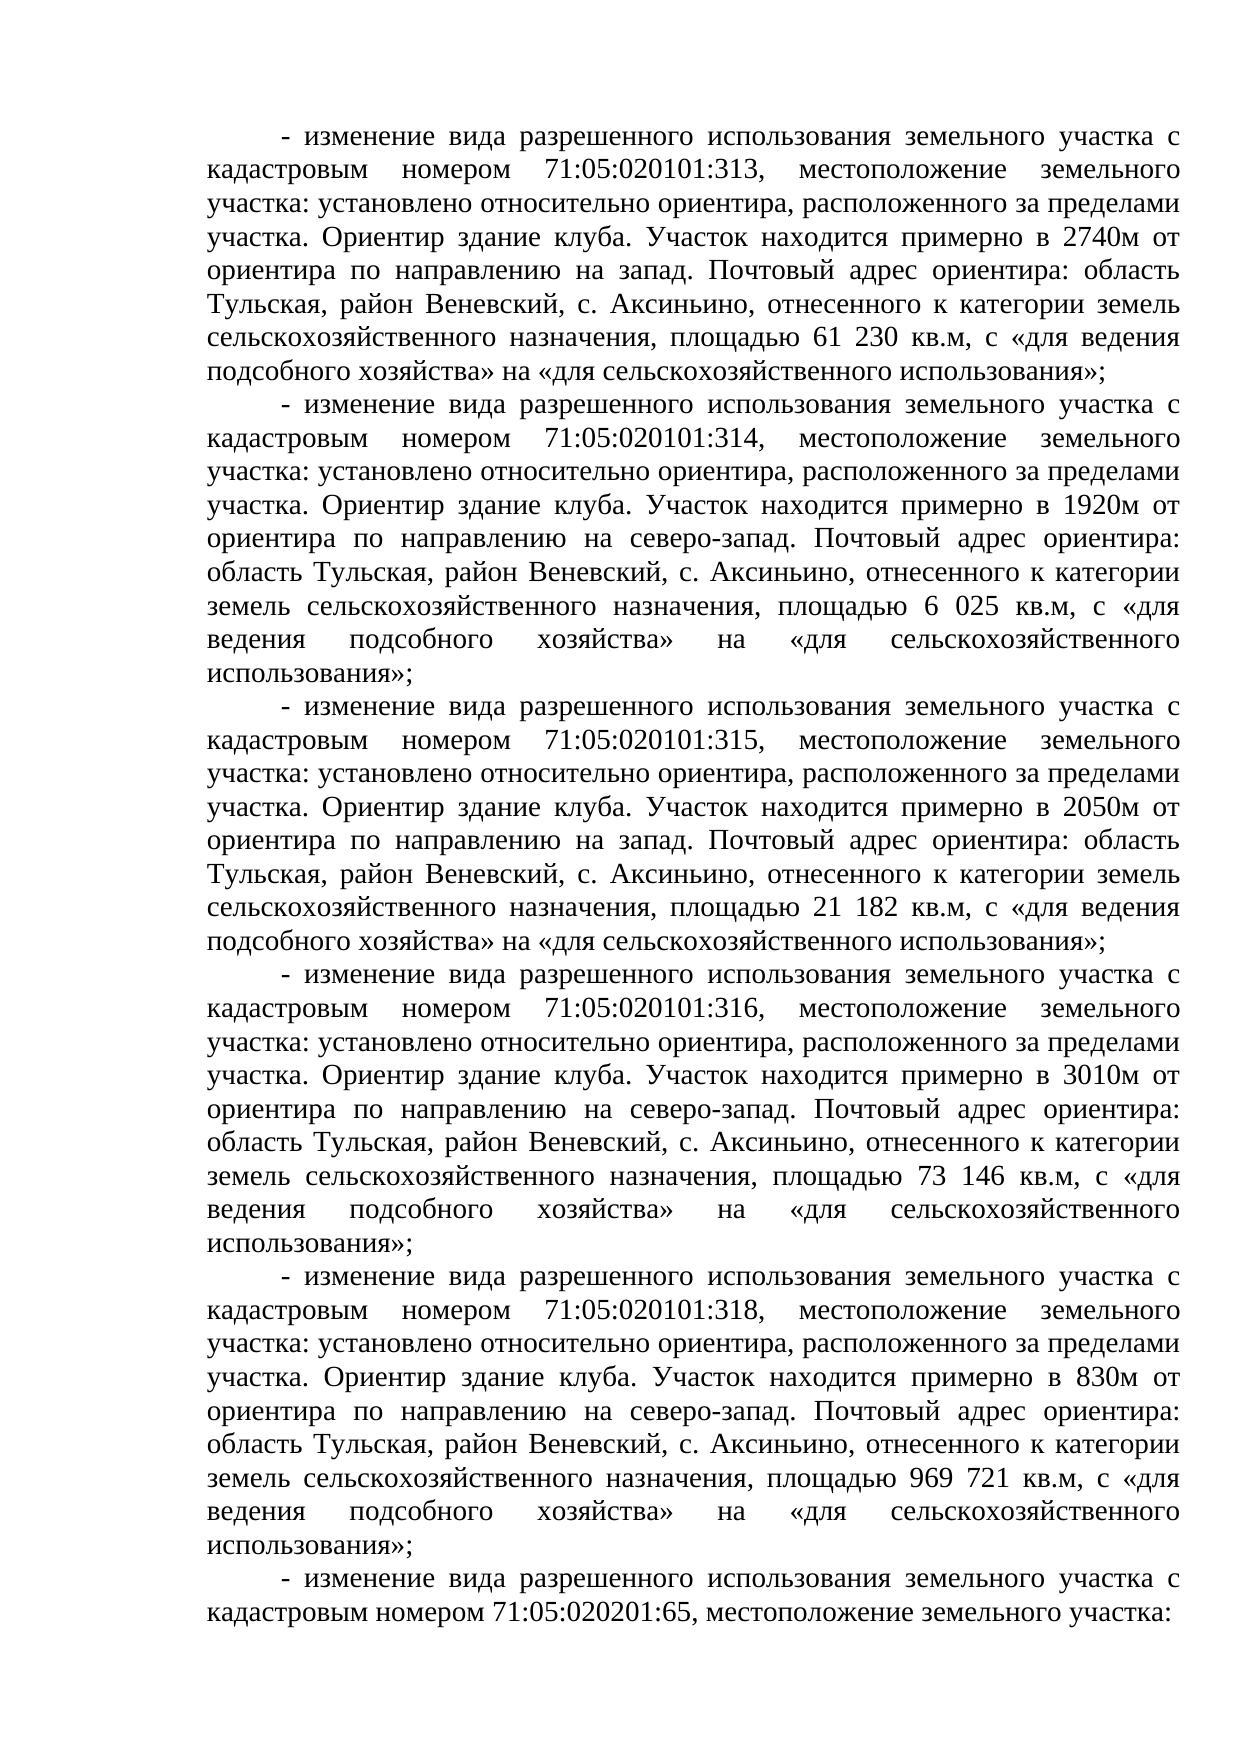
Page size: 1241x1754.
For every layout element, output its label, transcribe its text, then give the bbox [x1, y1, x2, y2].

text - изменение вида разрешенного использования земельного участка с кадастровым номером 71:05:020101:314, местоположение земельного участка: установлено относительно ориентира, расположенного за пределами участка. Ориентир здание клуба. Участок находится примерно в 1920м от ориентира по направлению на северо-запад. Почтовый адрес ориентира: область Тульская, район Веневский, с. Аксиньино, отнесенного к категории земель сельскохозяйственного назначения, площадью 6 025 кв.м, с «для ведения подсобного хозяйства» на «для сельскохозяйственного использования»; [207, 386, 1181, 688]
text - изменение вида разрешенного использования земельного участка с кадастровым номером 71:05:020101:315, местоположение земельного участка: установлено относительно ориентира, расположенного за пределами участка. Ориентир здание клуба. Участок находится примерно в 2050м от ориентира по направлению на запад. Почтовый адрес ориентира: область Тульская, район Веневский, с. Аксиньино, отнесенного к категории земель сельскохозяйственного назначения, площадью 21 182 кв.м, с «для ведения подсобного хозяйства» на «для сельскохозяйственного использования»; [207, 688, 1181, 957]
text - изменение вида разрешенного использования земельного участка с кадастровым номером 71:05:020101:313, местоположение земельного участка: установлено относительно ориентира, расположенного за пределами участка. Ориентир здание клуба. Участок находится примерно в 2740м от ориентира по направлению на запад. Почтовый адрес ориентира: область Тульская, район Веневский, с. Аксиньино, отнесенного к категории земель сельскохозяйственного назначения, площадью 61 230 кв.м, с «для ведения подсобного хозяйства» на «для сельскохозяйственного использования»; [207, 118, 1181, 386]
text - изменение вида разрешенного использования земельного участка с кадастровым номером 71:05:020101:316, местоположение земельного участка: установлено относительно ориентира, расположенного за пределами участка. Ориентир здание клуба. Участок находится примерно в 3010м от ориентира по направлению на северо-запад. Почтовый адрес ориентира: область Тульская, район Веневский, с. Аксиньино, отнесенного к категории земель сельскохозяйственного назначения, площадью 73 146 кв.м, с «для ведения подсобного хозяйства» на «для сельскохозяйственного использования»; [207, 957, 1181, 1258]
text - изменение вида разрешенного использования земельного участка с кадастровым номером 71:05:020101:318, местоположение земельного участка: установлено относительно ориентира, расположенного за пределами участка. Ориентир здание клуба. Участок находится примерно в 830м от ориентира по направлению на северо-запад. Почтовый адрес ориентира: область Тульская, район Веневский, с. Аксиньино, отнесенного к категории земель сельскохозяйственного назначения, площадью 969 721 кв.м, с «для ведения подсобного хозяйства» на «для сельскохозяйственного использования»; [207, 1258, 1181, 1560]
text - изменение вида разрешенного использования земельного участка с кадастровым номером 71:05:020201:65, местоположение земельного участка: [207, 1560, 1181, 1627]
